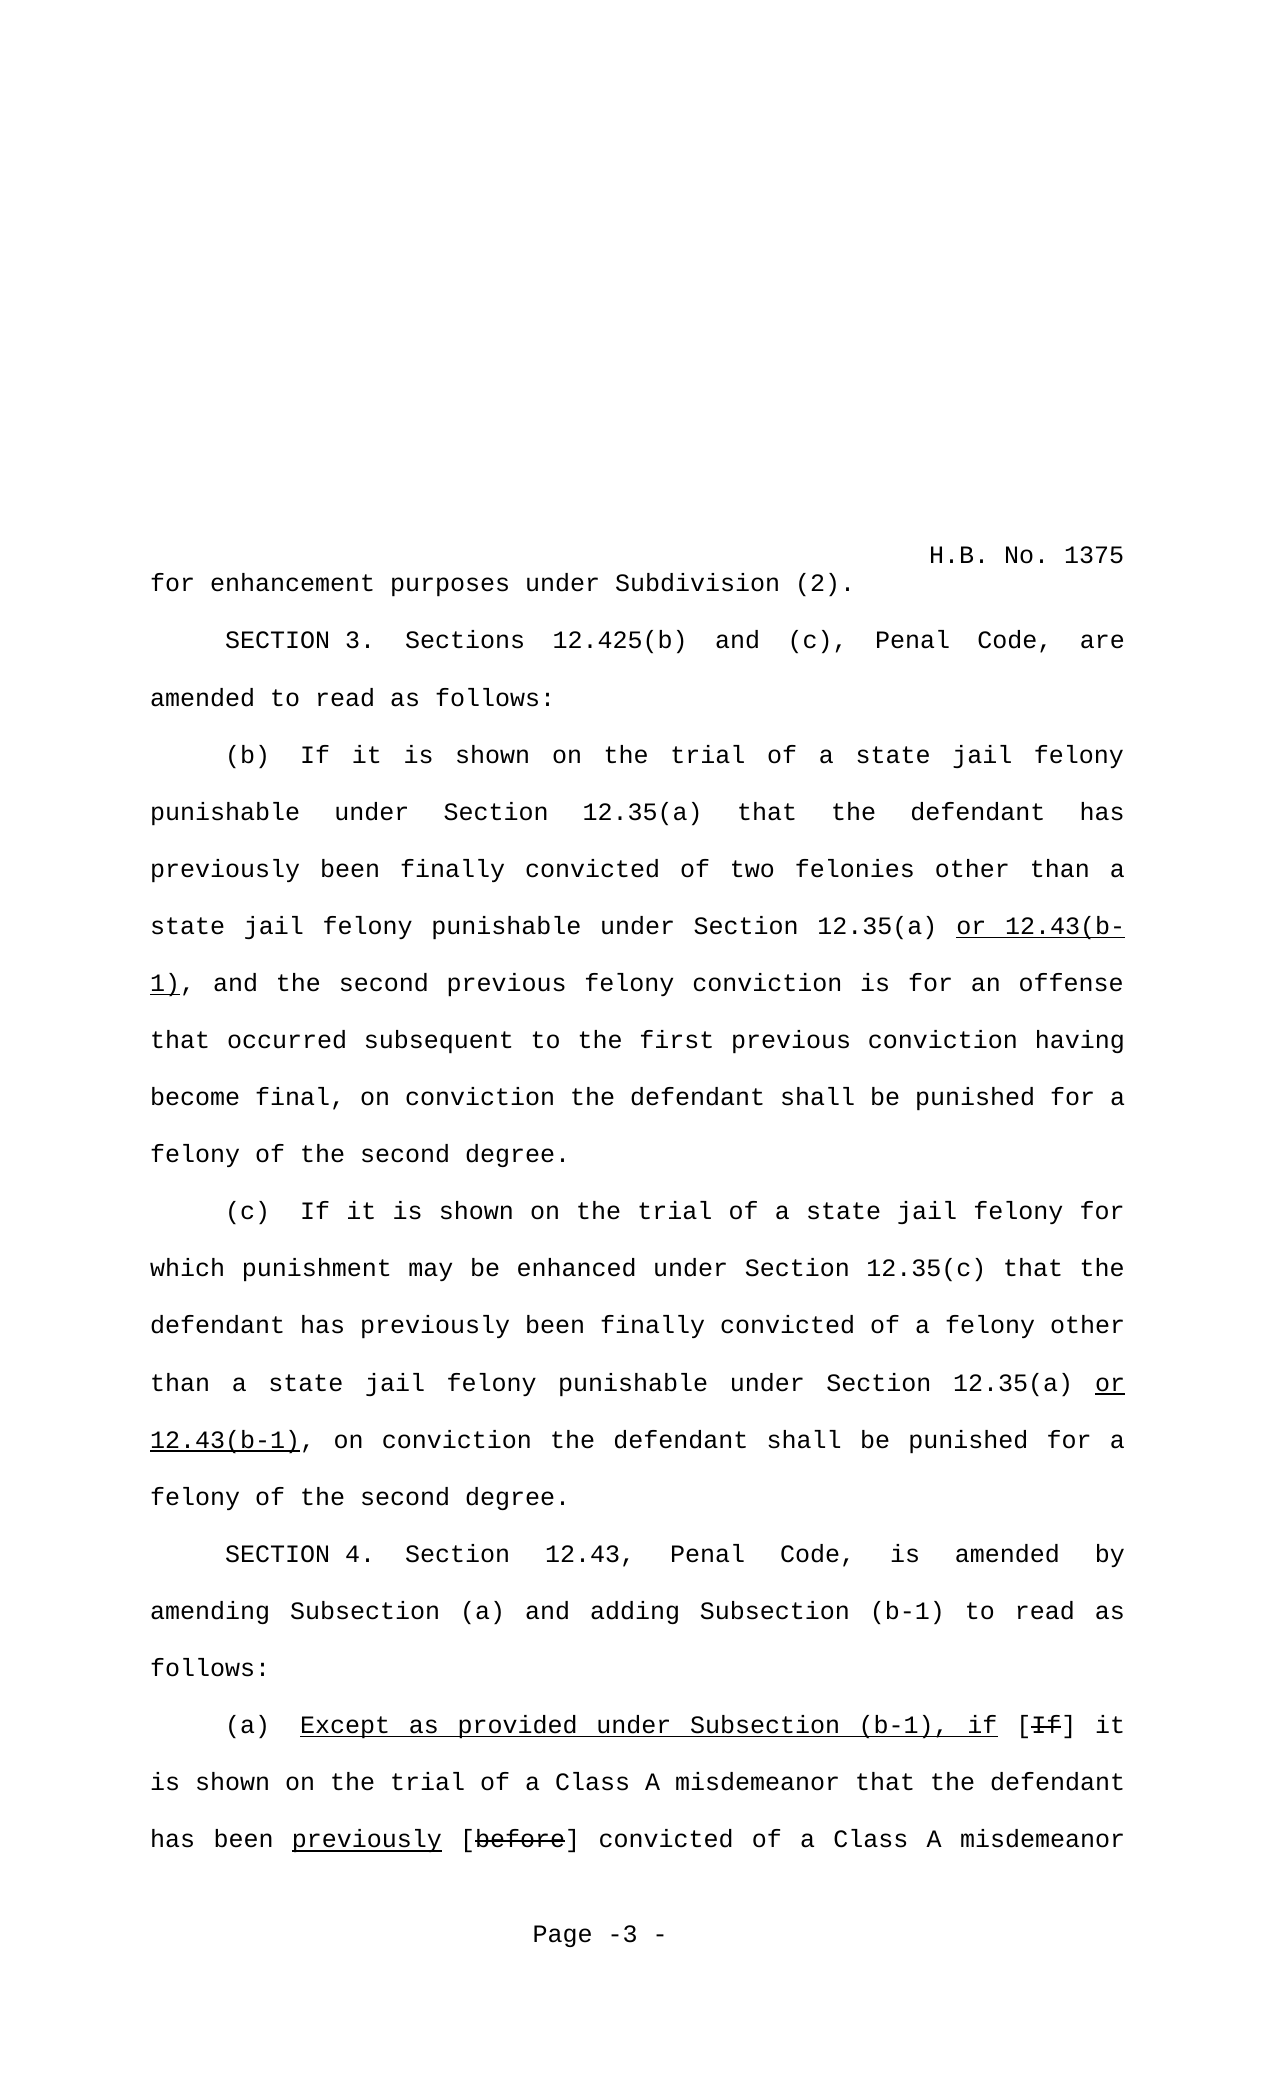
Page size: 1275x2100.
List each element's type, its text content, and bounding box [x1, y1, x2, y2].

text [150, 1712, 1125, 1855]
text SECTION 3. Sections 12.425(b) and (c), Penal Code, are amended to read as follows: [150, 628, 1125, 713]
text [150, 571, 1125, 599]
text (c) If it is shown on the trial of a state jail felony for which punishment may be enhanced under Section 12.35(c) that the defendant has previously been finally convicted of a felony other than a state jail felony punishable under Section 12.35(a) or 12.43(b-1), on conviction the defendant shall be punished for a felony of the second degree. [150, 1199, 1125, 1513]
text SECTION 4. Section 12.43, Penal Code, is amended by amending Subsection (a) and adding Subsection (b-1) to read as follows: [150, 1541, 1125, 1684]
text (b) If it is shown on the trial of a state jail felony punishable under Section 12.35(a) that the defendant has previously been finally convicted of two felonies other than a state jail felony punishable under Section 12.35(a) or 12.43(b-1), and the second previous felony conviction is for an offense that occurred subsequent to the first previous conviction having become final, on conviction the defendant shall be punished for a felony of the second degree. [150, 742, 1125, 1170]
